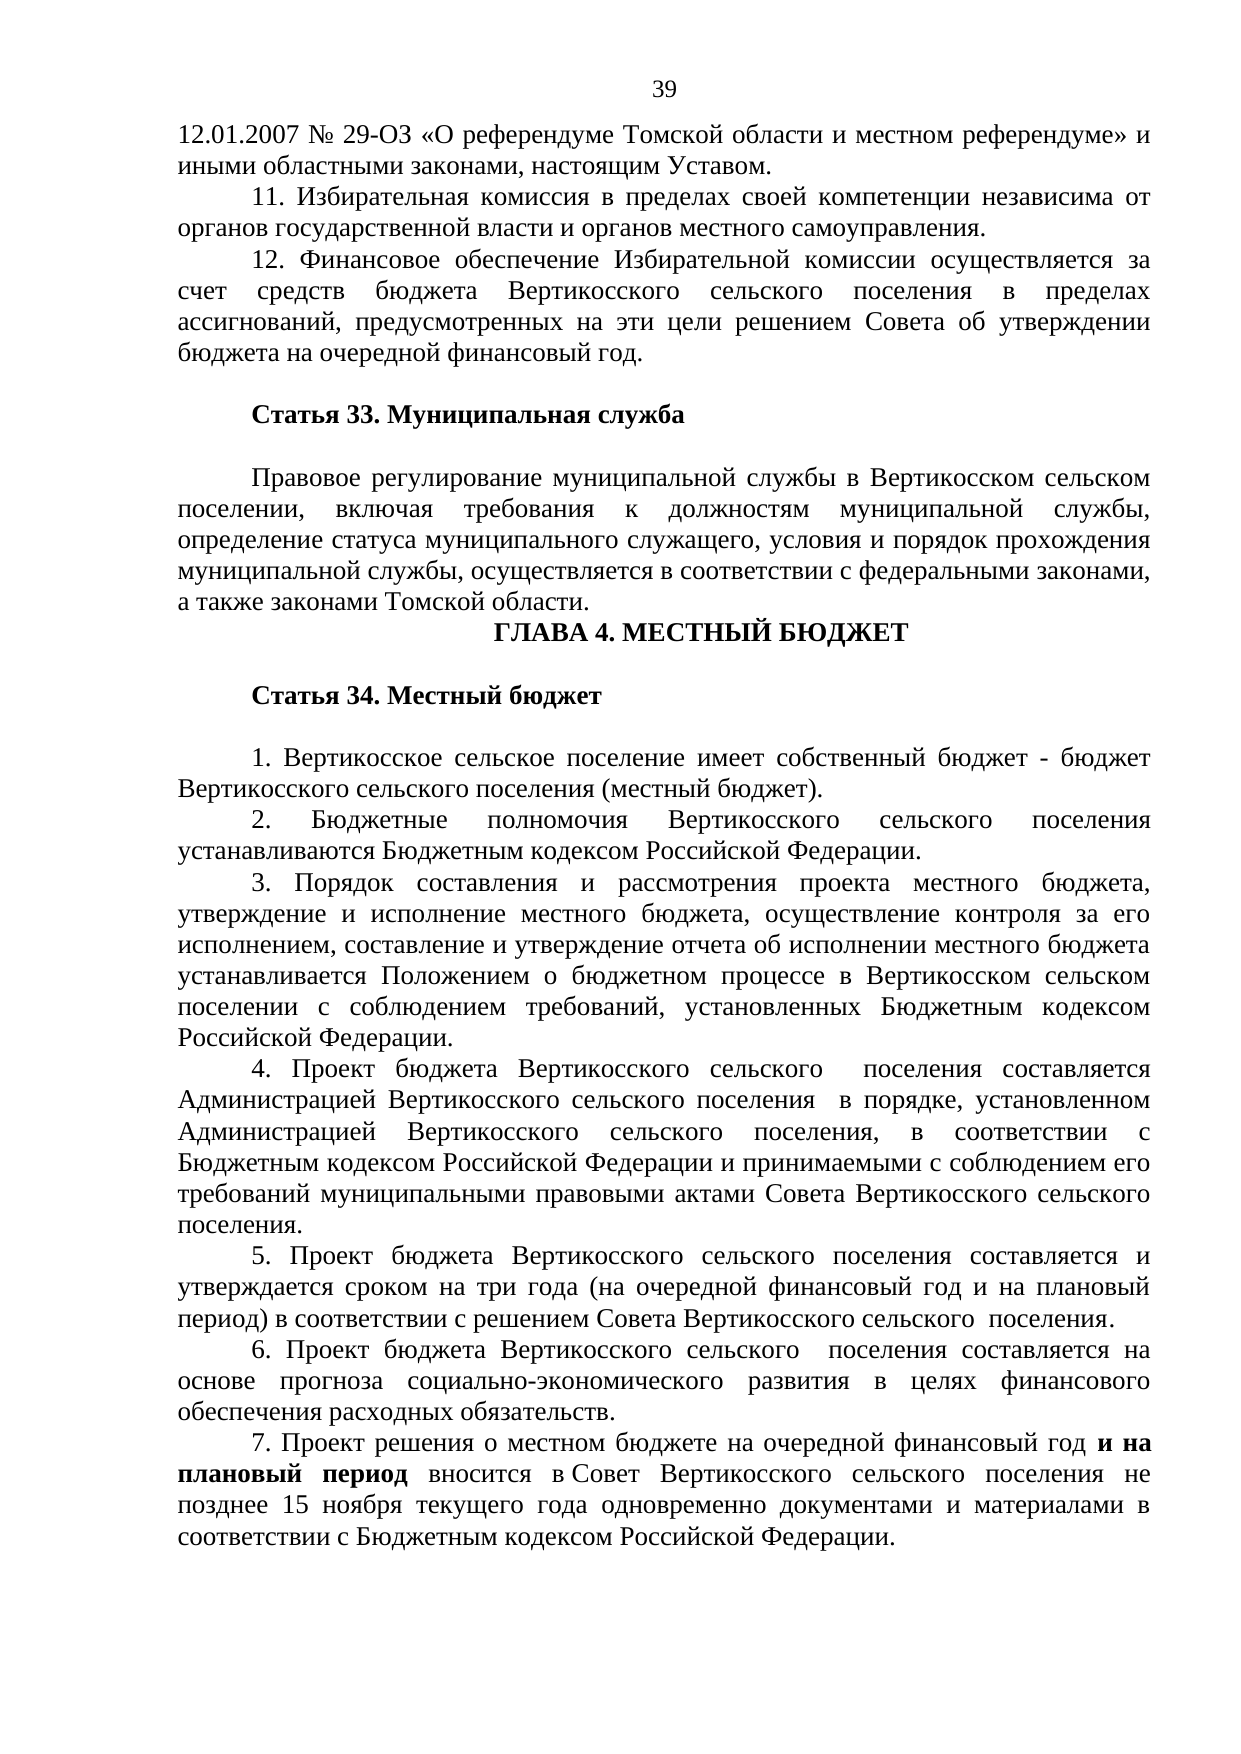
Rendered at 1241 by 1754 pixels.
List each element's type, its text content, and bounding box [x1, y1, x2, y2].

text 1. Вертикосское сельское поселение имеет собственный бюджет - бюджет Вертикосского сельского поселения (местный бюджет). [177, 741, 1152, 803]
text 7. Проект решения о местном бюджете на очередной финансовый год и на плановый период вносится в Совет Вертикосского сельского поселения не позднее 15 ноября текущего года одновременно документами и материалами в соответствии с Бюджетным кодексом Российской Федерации. [177, 1426, 1152, 1551]
text 3. Порядок составления и рассмотрения проекта местного бюджета, утверждение и исполнение местного бюджета, осуществление контроля за его исполнением, составление и утверждение отчета об исполнении местного бюджета устанавливается Положением о бюджетном процессе в Вертикосском сельском поселении с соблюдением требований, установленных Бюджетным кодексом Российской Федерации. [177, 866, 1152, 1052]
text 11. Избирательная комиссия в пределах своей компетенции независима от органов государственной власти и органов местного самоуправления. [177, 180, 1152, 243]
text ГЛАВА 4. МЕСТНЫЙ БЮДЖЕТ [177, 616, 1152, 648]
text Правовое регулирование муниципальной службы в Вертикосском сельском поселении, включая требования к должностям муниципальной службы, определение статуса муниципального служащего, условия и порядок прохождения муниципальной службы, осуществляется в соответствии с федеральными законами, а также законами Томской области. [177, 461, 1152, 616]
text 5. Проект бюджета Вертикосского сельского поселения составляется и утверждается сроком на три года (на очередной финансовый год и на плановый период) в соответствии с решением Совета Вертикосского сельского поселения. [177, 1239, 1152, 1333]
text 2. Бюджетные полномочия Вертикосского сельского поселения устанавливаются Бюджетным кодексом Российской Федерации. [177, 803, 1152, 866]
text 4. Проект бюджета Вертикосского сельского поселения составляется Администрацией Вертикосского сельского поселения в порядке, установленном Администрацией Вертикосского сельского поселения, в соответствии с Бюджетным кодексом Российской Федерации и принимаемыми с соблюдением его требований муниципальными правовыми актами Совета Вертикосского сельского поселения. [177, 1052, 1152, 1239]
text Статья 34. Местный бюджет [177, 679, 1152, 710]
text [177, 118, 1152, 180]
text 12. Финансовое обеспечение Избирательной комиссии осуществляется за счет средств бюджета Вертикосского сельского поселения в пределах ассигнований, предусмотренных на эти цели решением Совета об утверждении бюджета на очередной финансовый год. [177, 243, 1152, 367]
text Статья 33. Муниципальная служба [177, 398, 1152, 429]
text 6. Проект бюджета Вертикосского сельского поселения составляется на основе прогноза социально-экономического развития в целях финансового обеспечения расходных обязательств. [177, 1333, 1152, 1426]
